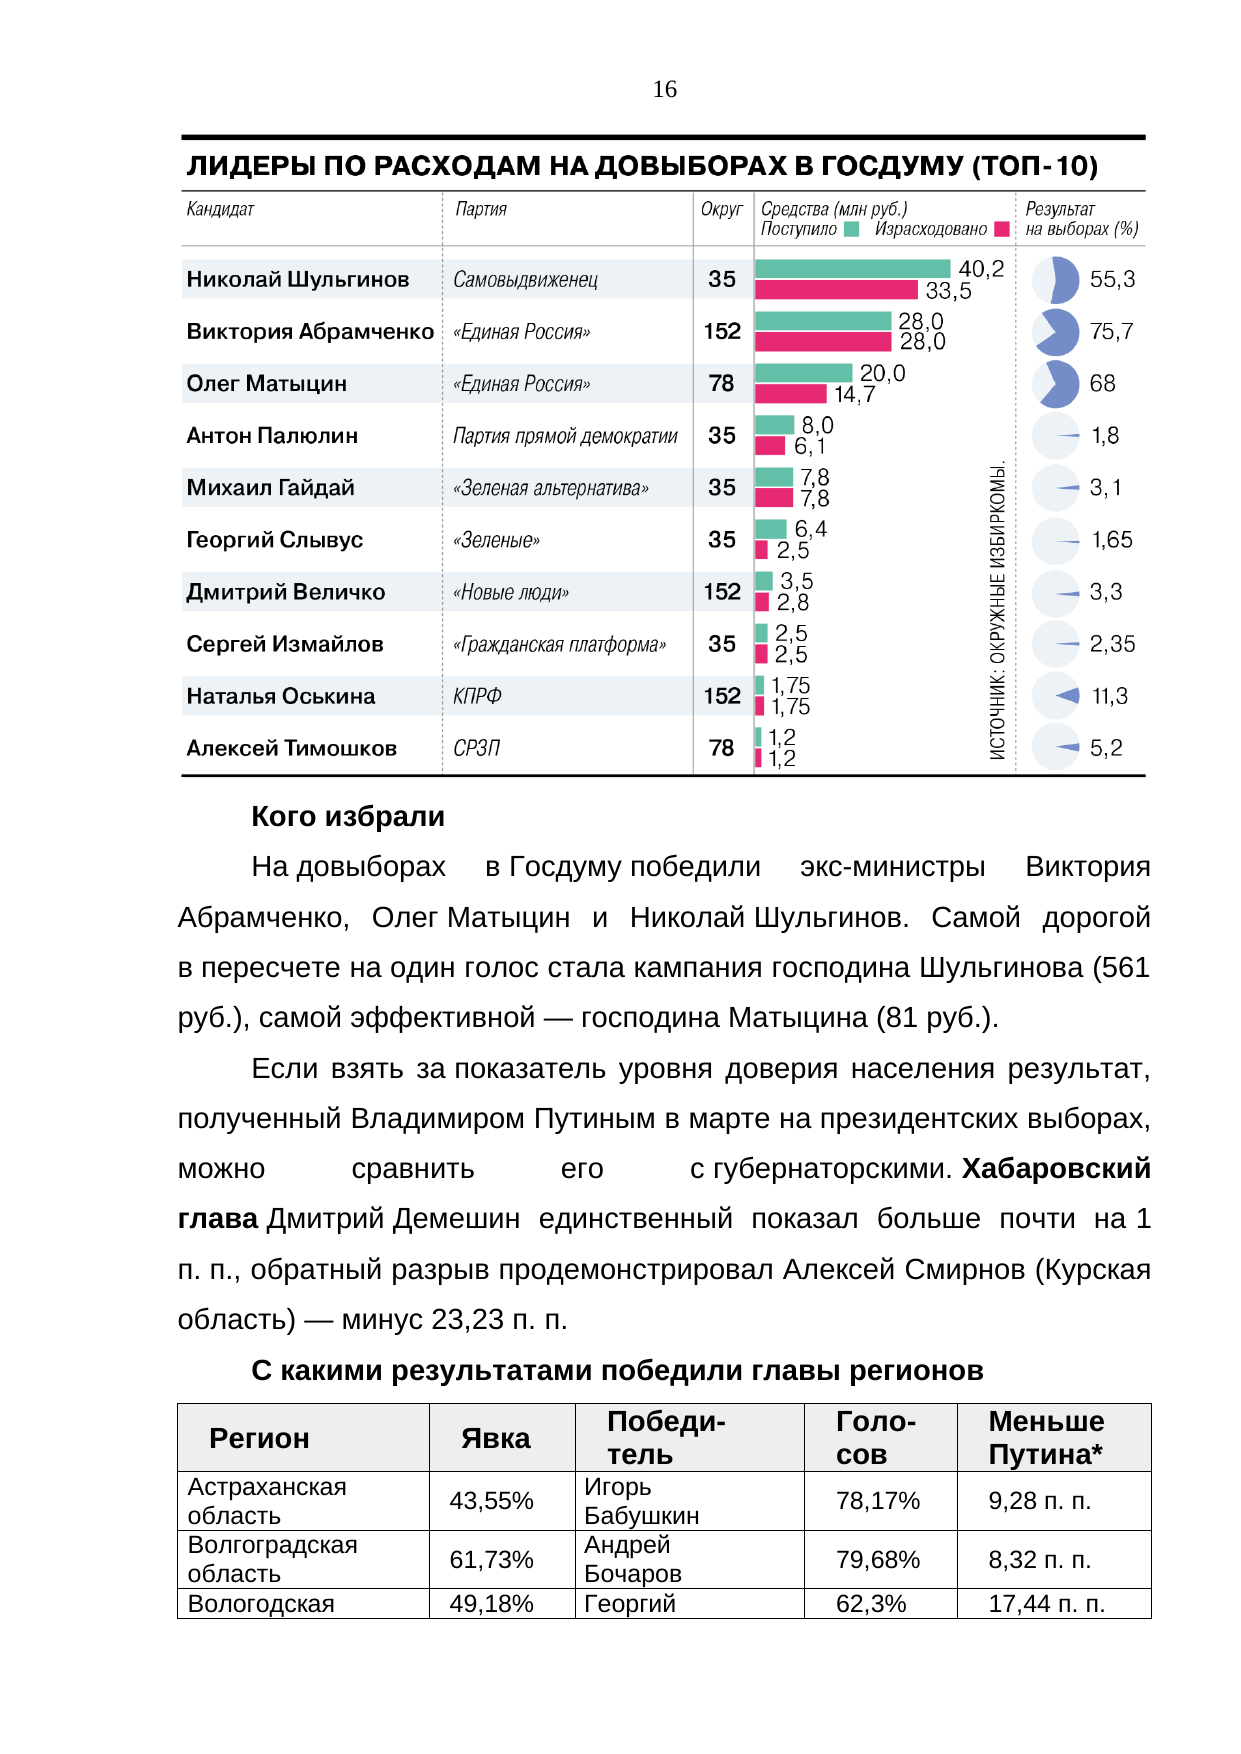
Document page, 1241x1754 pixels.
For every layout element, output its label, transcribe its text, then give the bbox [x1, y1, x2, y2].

table_header Меньше Путина* [958, 1404, 1151, 1471]
table_cell 43,55% [430, 1472, 575, 1529]
table_header Голосов [805, 1404, 957, 1471]
table_cell Георгий Филимонов [576, 1589, 804, 1618]
table_cell 78,17% [805, 1472, 957, 1529]
text На довыборах в Госдуму победили экс-министры Виктория Абрамченко, Олег Матыцин и Николай Шульгинов. Самой дорогой в пересчете на один голос стала кампания господина Шульгинова (561 руб.), самой эффективной — господина Матыцина (81 руб.). [177, 849, 1152, 1034]
text С какими результатами победили главы регионов [177, 1352, 1152, 1386]
table_cell Волгоградская область [178, 1531, 429, 1588]
table_cell 62,3% [805, 1589, 957, 1618]
table_cell Андрей Бочаров [576, 1531, 804, 1588]
table_cell 79,68% [805, 1531, 957, 1588]
table_cell 9,28 п. п. [958, 1472, 1151, 1529]
table_cell 49,18% [430, 1589, 575, 1618]
table_cell 8,32 п. п. [958, 1531, 1151, 1588]
table_cell Астраханская область [178, 1472, 429, 1529]
table_cell 17,44 п. п. [958, 1589, 1151, 1618]
table_header Явка [430, 1404, 575, 1471]
text Кого избрали [177, 799, 1152, 833]
table_cell 61,73% [430, 1531, 575, 1588]
table_header Регион [178, 1404, 429, 1471]
picture [177, 131, 1152, 783]
text Если взять за показатель уровня доверия населения результат, полученный Владимиром Путиным в марте на президентских выборах, можно сравнить его с губернаторскими. Хабаровский глава Дмитрий Демешин единственный показал больше почти на 1 п. п., обратный разрыв продемонстрировал Алексей Смирнов (Курская область) — минус 23,23 п. п. [177, 1051, 1152, 1336]
table_cell Игорь Бабушкин [576, 1472, 804, 1529]
table_header Победитель [576, 1404, 804, 1471]
table_cell Вологодская область [178, 1589, 429, 1618]
